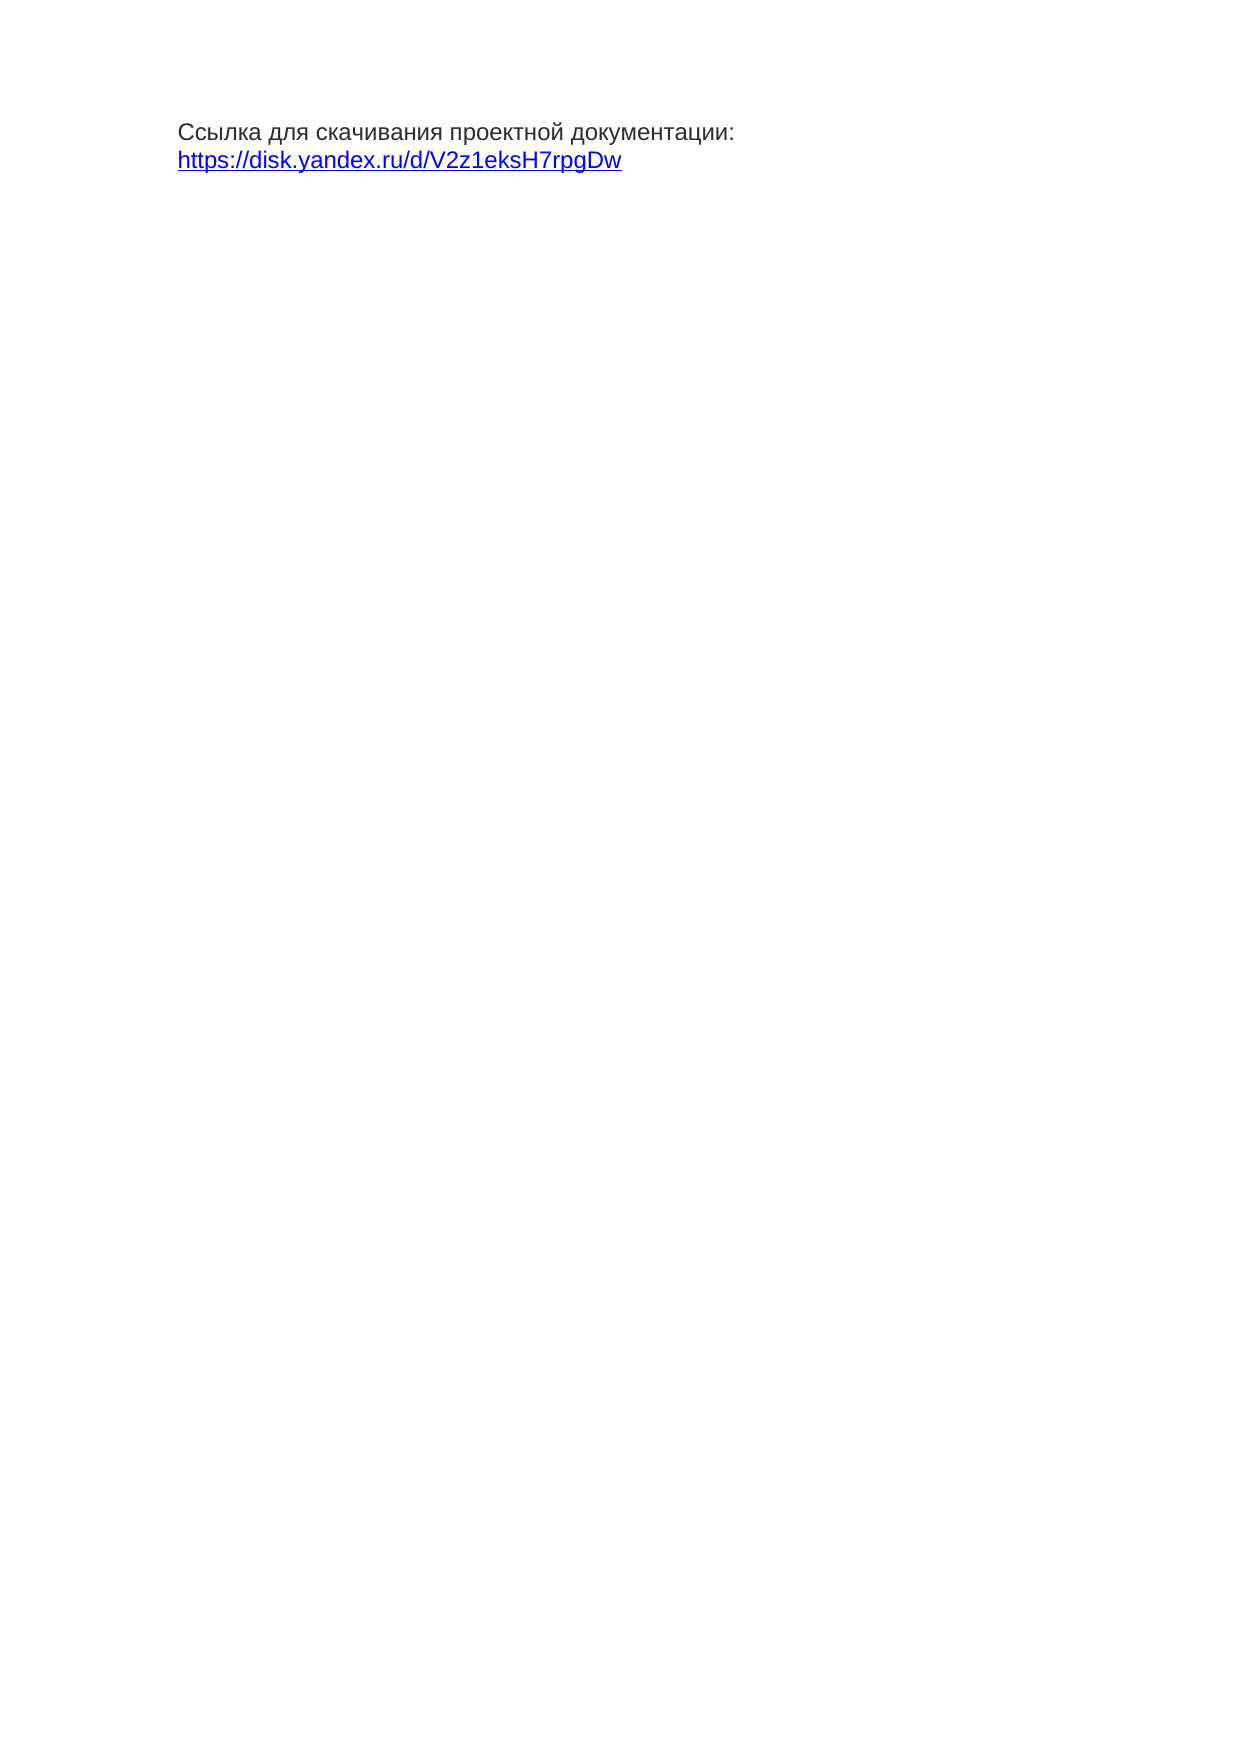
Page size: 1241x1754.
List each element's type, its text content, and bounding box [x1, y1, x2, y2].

text https://disk.yandex.ru/d/V2z1eksH7rpgDw [177, 146, 1152, 173]
text Ссылка для скачивания проектной документации: [177, 118, 1152, 146]
